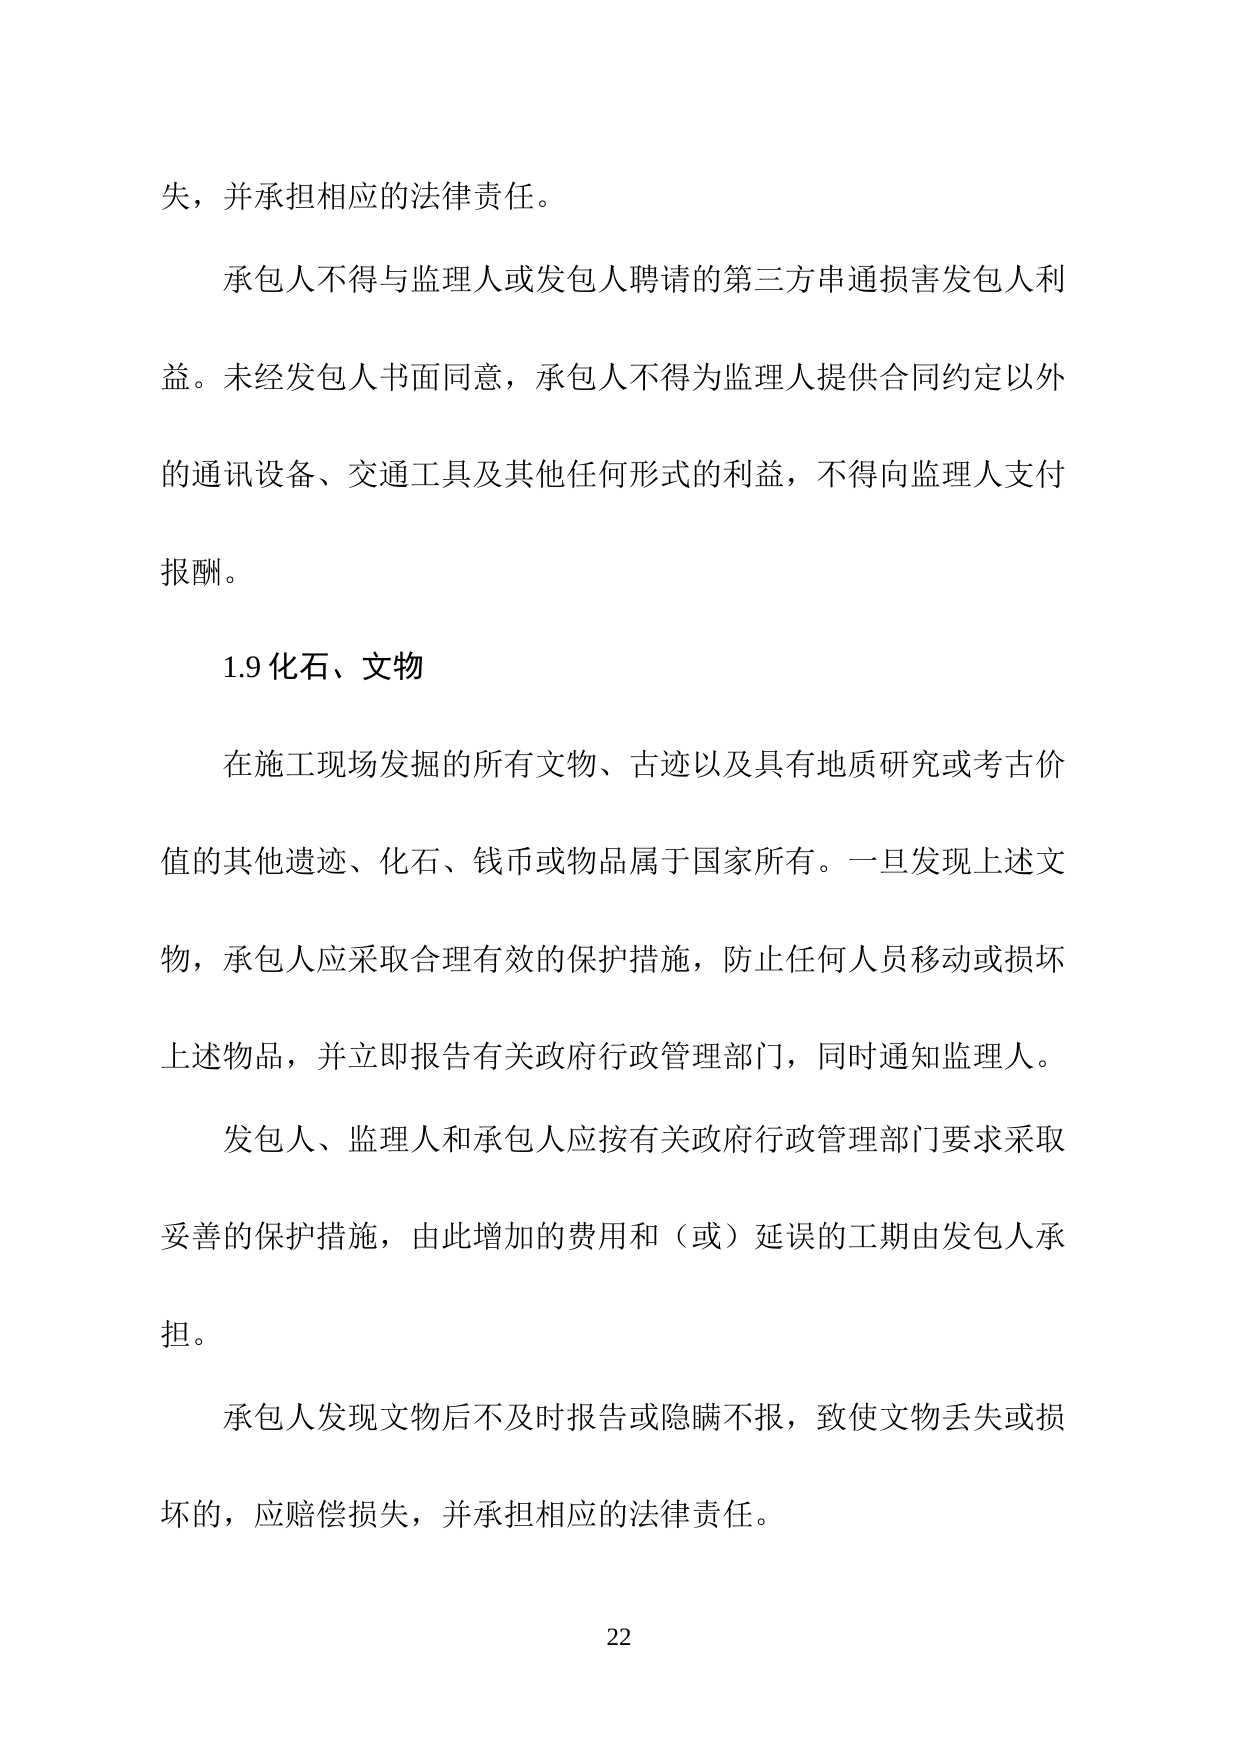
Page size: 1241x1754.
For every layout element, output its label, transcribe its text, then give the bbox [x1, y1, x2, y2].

text 在施工现场发掘的所有文物、古迹以及具有地质研究或考古价值的其他遗迹、化石、钱币或物品属于国家所有。一旦发现上述文物，承包人应采取合理有效的保护措施，防止任何人员移动或损坏上述物品，并立即报告有关政府行政管理部门，同时通知监理人。 [159, 729, 1078, 1087]
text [159, 162, 1078, 227]
text 1.9化石、文物 [159, 633, 1078, 698]
text 承包人不得与监理人或发包人聘请的第三方串通损害发包人利益。未经发包人书面同意，承包人不得为监理人提供合同约定以外的通讯设备、交通工具及其他任何形式的利益，不得向监理人支付报酬。 [159, 245, 1078, 602]
text 承包人发现文物后不及时报告或隐瞒不报，致使文物丢失或损坏的，应赔偿损失，并承担相应的法律责任。 [159, 1382, 1078, 1545]
text 发包人、监理人和承包人应按有关政府行政管理部门要求采取妥善的保护措施，由此增加的费用和（或）延误的工期由发包人承担。 [159, 1104, 1078, 1364]
